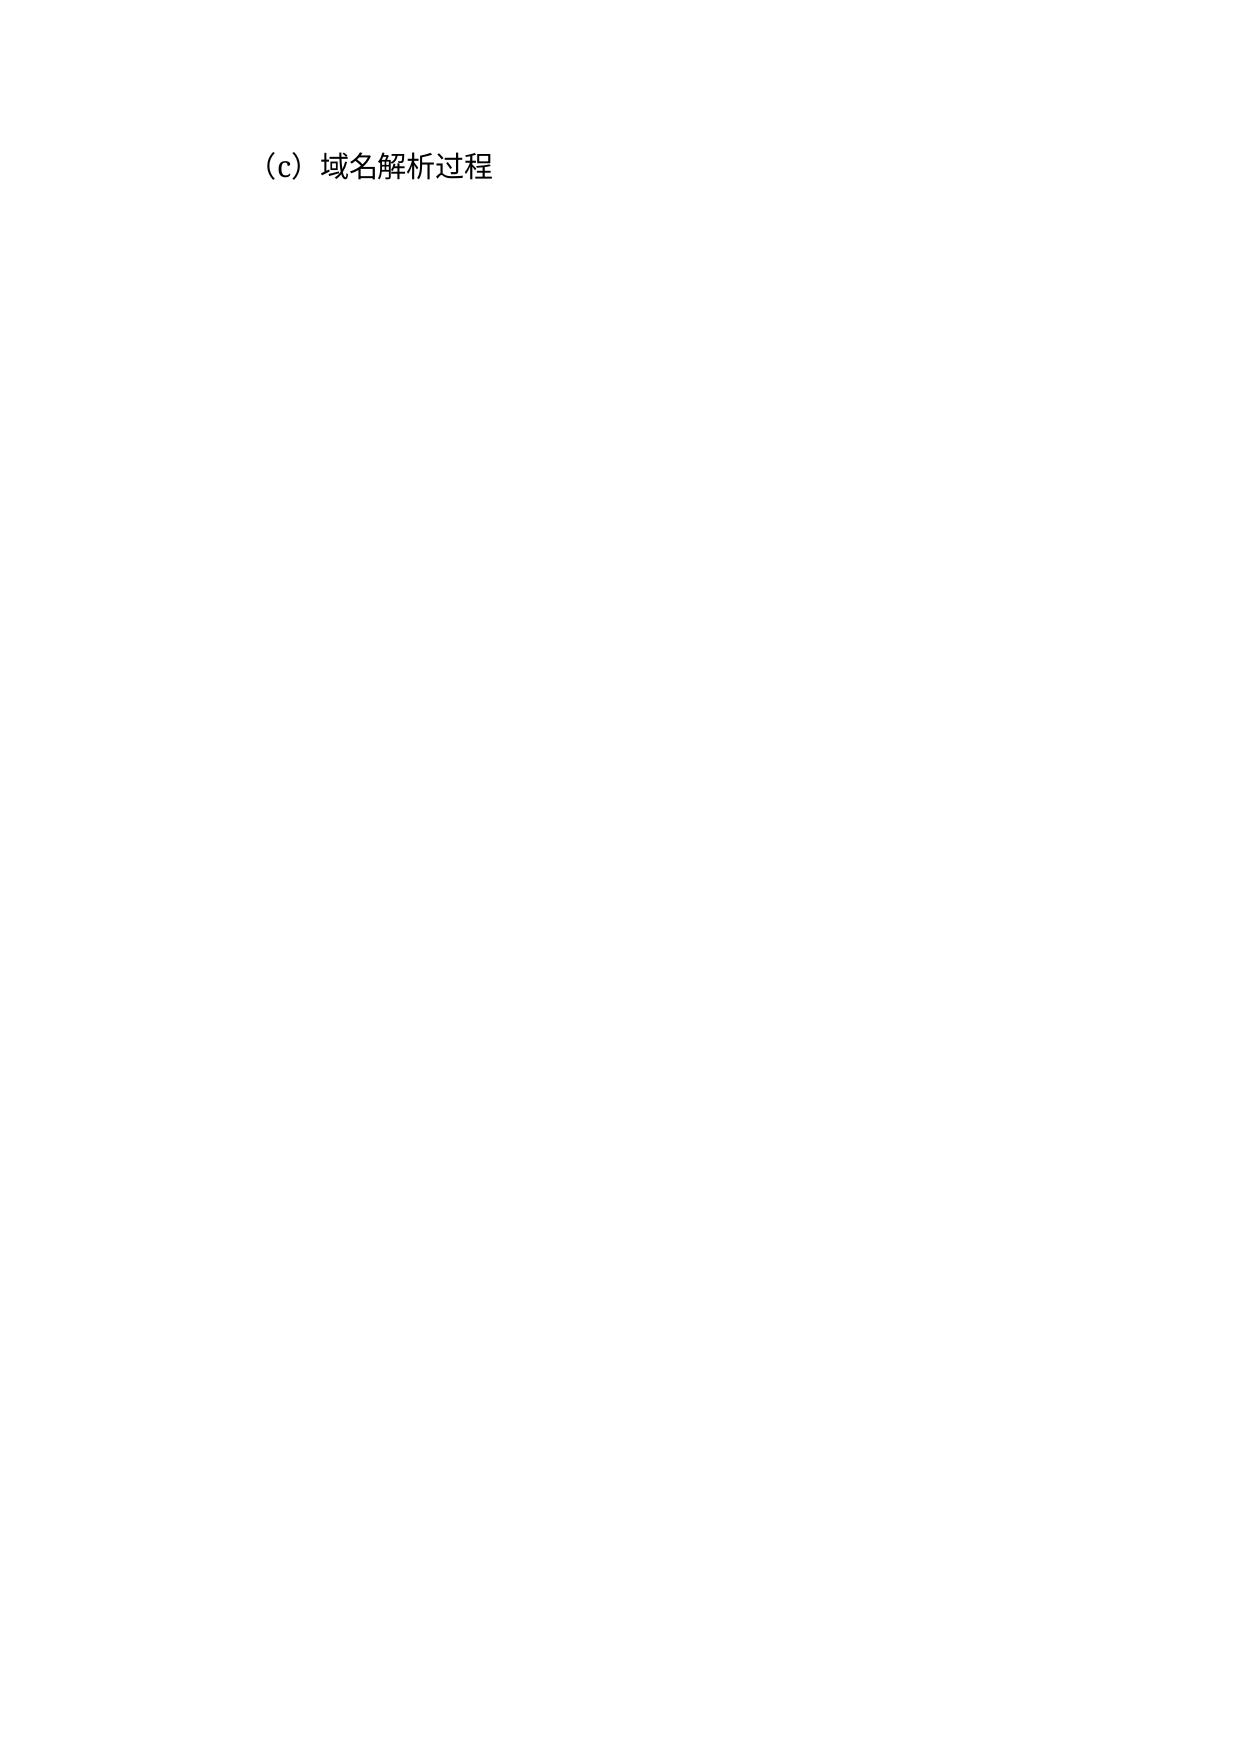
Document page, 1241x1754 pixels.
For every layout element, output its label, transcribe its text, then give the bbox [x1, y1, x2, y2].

text （c）域名解析过程 [248, 148, 1054, 185]
